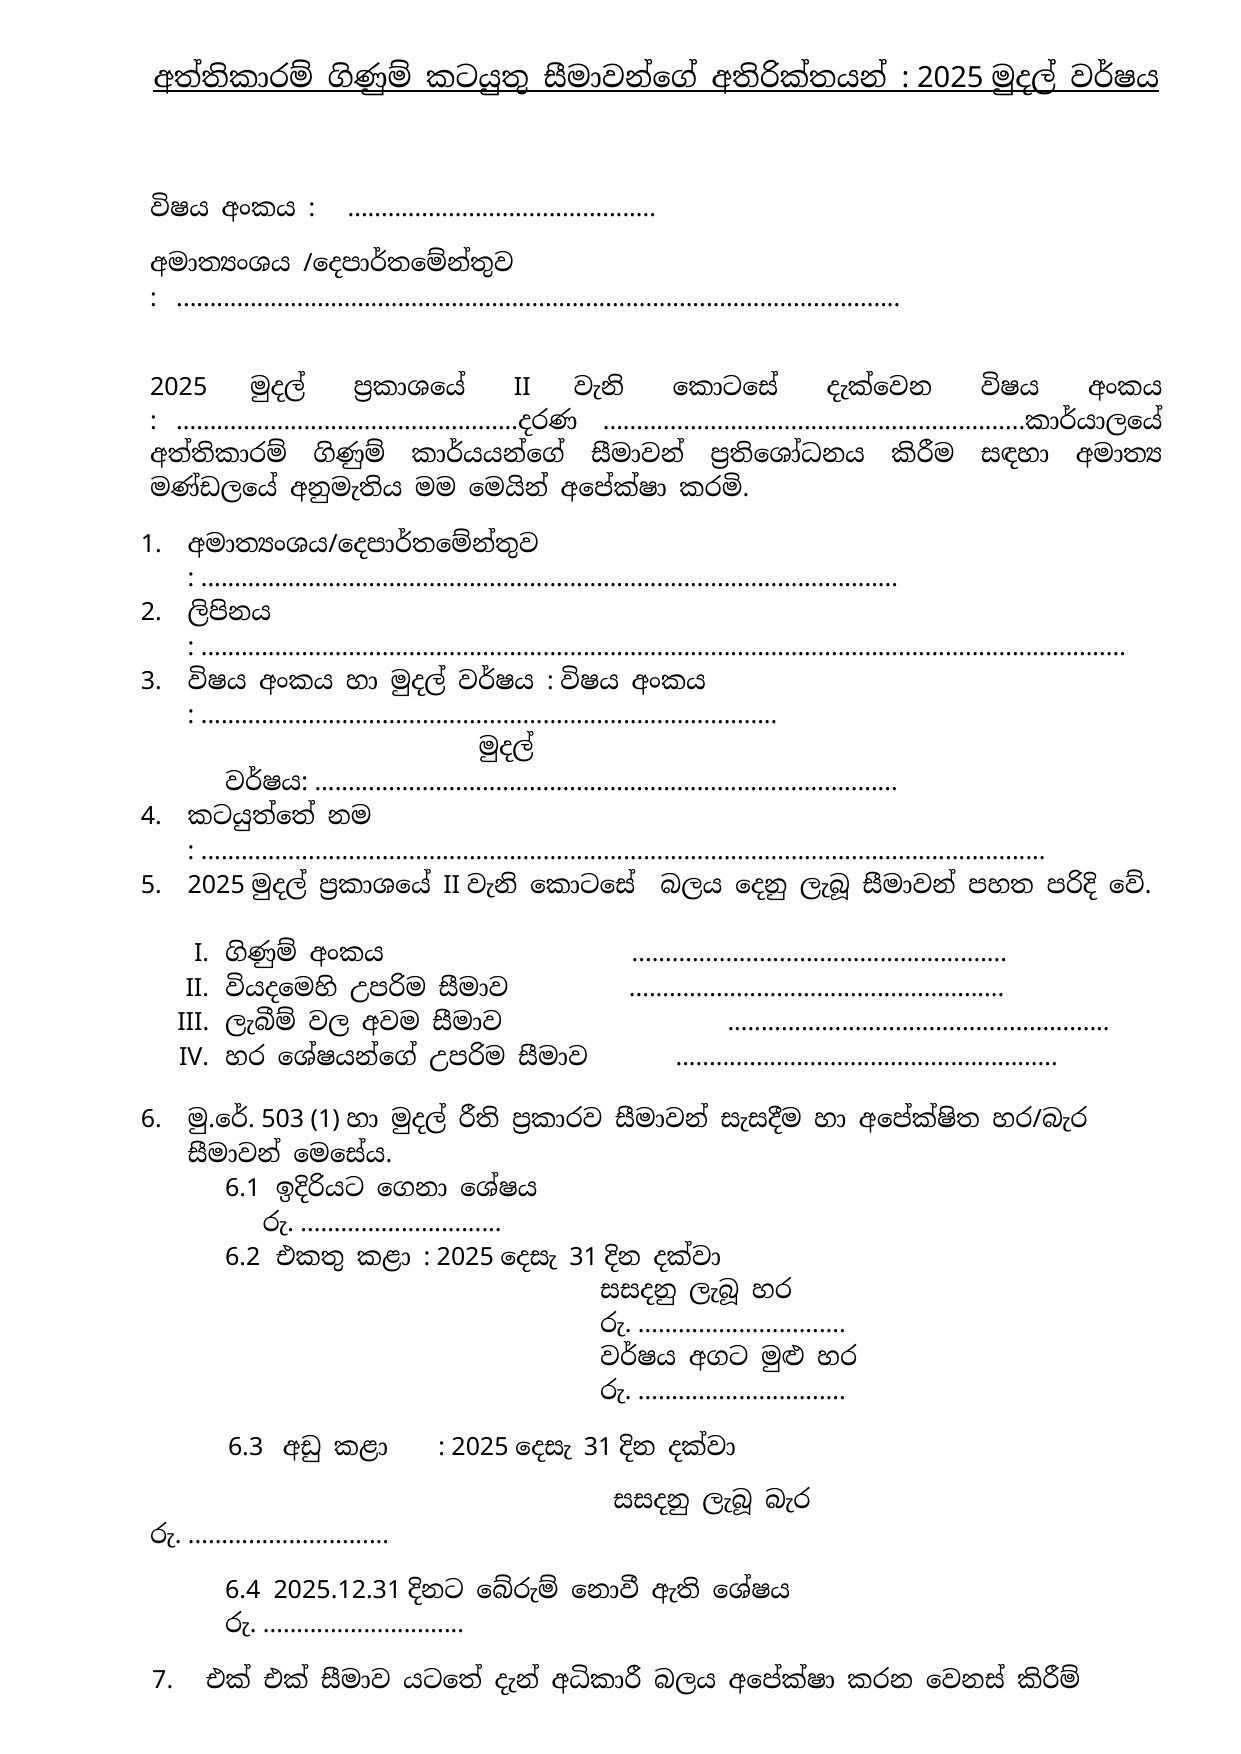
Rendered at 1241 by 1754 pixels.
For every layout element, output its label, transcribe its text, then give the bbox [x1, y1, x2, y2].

text 6.4 2025.12.31 දිනට බේරුම් නොවී ඇති ශේෂය රු. .............................. [225, 1572, 1162, 1641]
list අමාත්‍යංශය/දෙපාර්තමේන්තුව : ........................................................................................................ [141, 525, 1162, 594]
text 6.3 අඩු කළා : 2025 දෙසැ 31 දින දක්වා [150, 1428, 1162, 1463]
text සසදනු ලැබූ බැර රු. .............................. [150, 1484, 1162, 1551]
text විෂය අංකය : .............................................. [150, 189, 1162, 224]
list 2025 මුදල් ප්‍රකාශයේ II වැනි කොටසේ බලය දෙනු ලැබූ සීමාවන් පහත පරිදි වේ. [141, 866, 1162, 901]
list මුදල් වර්ෂය: ....................................................................................... [225, 731, 1162, 798]
text අමාත්‍යංශය /දෙපාර්තමේන්තුව : ............................................................................................................ [150, 245, 1162, 313]
text 2025 මුදල් ප්‍රකාශයේ II වැනි කොටසේ දැක්වෙන විෂය අංකය : ...................................................දරණ ...............................................................කාර්යාලයේ අත්තිකාරම් ගිණුම් කාර්යයන්ගේ සීමාවන් ප්‍රතිශෝධනය කිරීම සඳහා අමාත්‍ය මණ්ඩලයේ අනුමැතිය මම මෙයින් අපේක්ෂා කරමි. [150, 368, 1162, 504]
list විෂය අංකය හා මුදල් වර්ෂය : විෂය අංකය : ...................................................................................... [141, 662, 1162, 731]
list වර්ෂය අගට මුළු හර රු. ............................... [600, 1340, 1162, 1407]
list වියදමෙහි උපරිම සීමාව ........................................................ [209, 969, 1162, 1004]
list ලැබීම් වල අවම සීමාව ......................................................... [209, 1004, 1162, 1038]
list මු.රේ. 503 (1) හා මුදල් රීති ප්‍රකාරව සීමාවන් සැසදීම හා අපේක්ෂිත හර/බැර සීමාවන් මෙසේය. [141, 1101, 1162, 1170]
list සසදනු ලැබූ හර රු. ............................... [600, 1273, 1162, 1340]
list හර ශේෂයන්ගේ උපරිම සීමාව ......................................................... [209, 1038, 1162, 1073]
list කටයුත්තේ නම : .............................................................................................................................. [141, 798, 1162, 866]
list ලිපිනය : .......................................................................................................................................... [141, 594, 1162, 662]
text 7. එක් එක් සීමාව යටතේ දැන් අධිකාරී බලය අපේක්ෂා කරන වෙනස් කිරීම් [94, 1661, 1162, 1696]
list එකතු කළා : 2025 දෙසැ 31 දින දක්වා [225, 1239, 1162, 1273]
list ඉදිරියට ගෙනා ශේෂය රු. .............................. [225, 1170, 1162, 1239]
list ගිණුම් අංකය ........................................................ [209, 935, 1162, 969]
text අත්තිකාරම් ගිණුම් කටයුතු සීමාවන්ගේ අතිරික්තයන් : 2025 මුදල් වර්ෂය [150, 56, 1162, 96]
